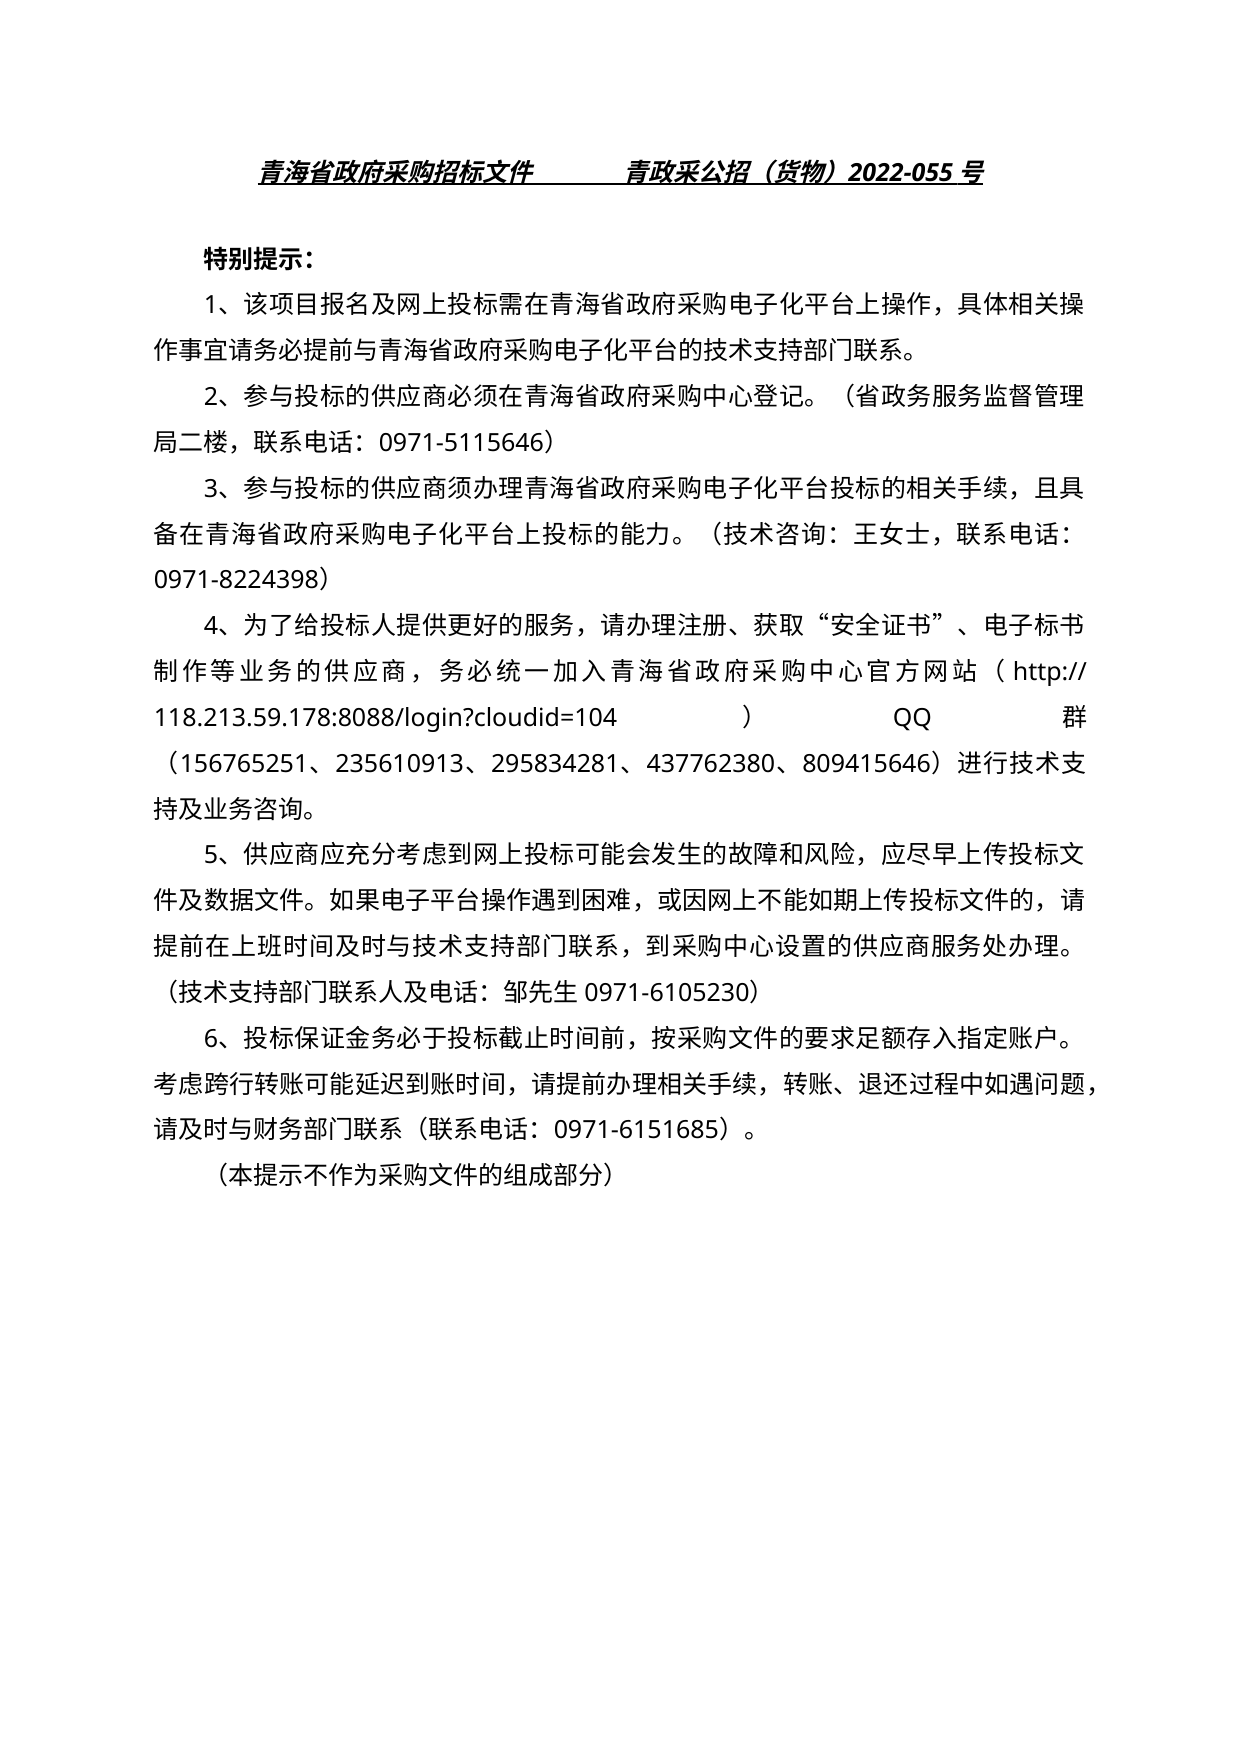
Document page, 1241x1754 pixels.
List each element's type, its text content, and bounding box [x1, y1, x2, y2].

text 3、参与投标的供应商须办理青海省政府采购电子化平台投标的相关手续，且具备在青海省政府采购电子化平台上投标的能力。（技术咨询：王女士，联系电话：0971-8224398） [153, 461, 1087, 598]
text 5、供应商应充分考虑到网上投标可能会发生的故障和风险，应尽早上传投标文件及数据文件。如果电子平台操作遇到困难，或因网上不能如期上传投标文件的，请提前在上班时间及时与技术支持部门联系，到采购中心设置的供应商服务处办理。（技术支持部门联系人及电话：邹先生 0971-6105230） [153, 827, 1087, 1011]
text 6、投标保证金务必于投标截止时间前，按采购文件的要求足额存入指定账户。考虑跨行转账可能延迟到账时间，请提前办理相关手续，转账、退还过程中如遇问题，请及时与财务部门联系（联系电话：0971-6151685）。 [153, 1011, 1087, 1148]
text 特别提示： [153, 231, 1087, 277]
text 2、参与投标的供应商必须在青海省政府采购中心登记。（省政务服务监督管理局二楼，联系电话：0971-5115646） [153, 369, 1087, 461]
text 4、为了给投标人提供更好的服务，请办理注册、获取“安全证书”、电子标书制作等业务的供应商，务必统一加入青海省政府采购中心官方网站（http://118.213.59.178:8088/login?cloudid=104）QQ群（156765251、235610913、295834281、437762380、809415646）进行技术支持及业务咨询。 [153, 598, 1087, 827]
text 1、该项目报名及网上投标需在青海省政府采购电子化平台上操作，具体相关操作事宜请务必提前与青海省政府采购电子化平台的技术支持部门联系。 [153, 277, 1087, 369]
text （本提示不作为采购文件的组成部分） [153, 1148, 1087, 1194]
